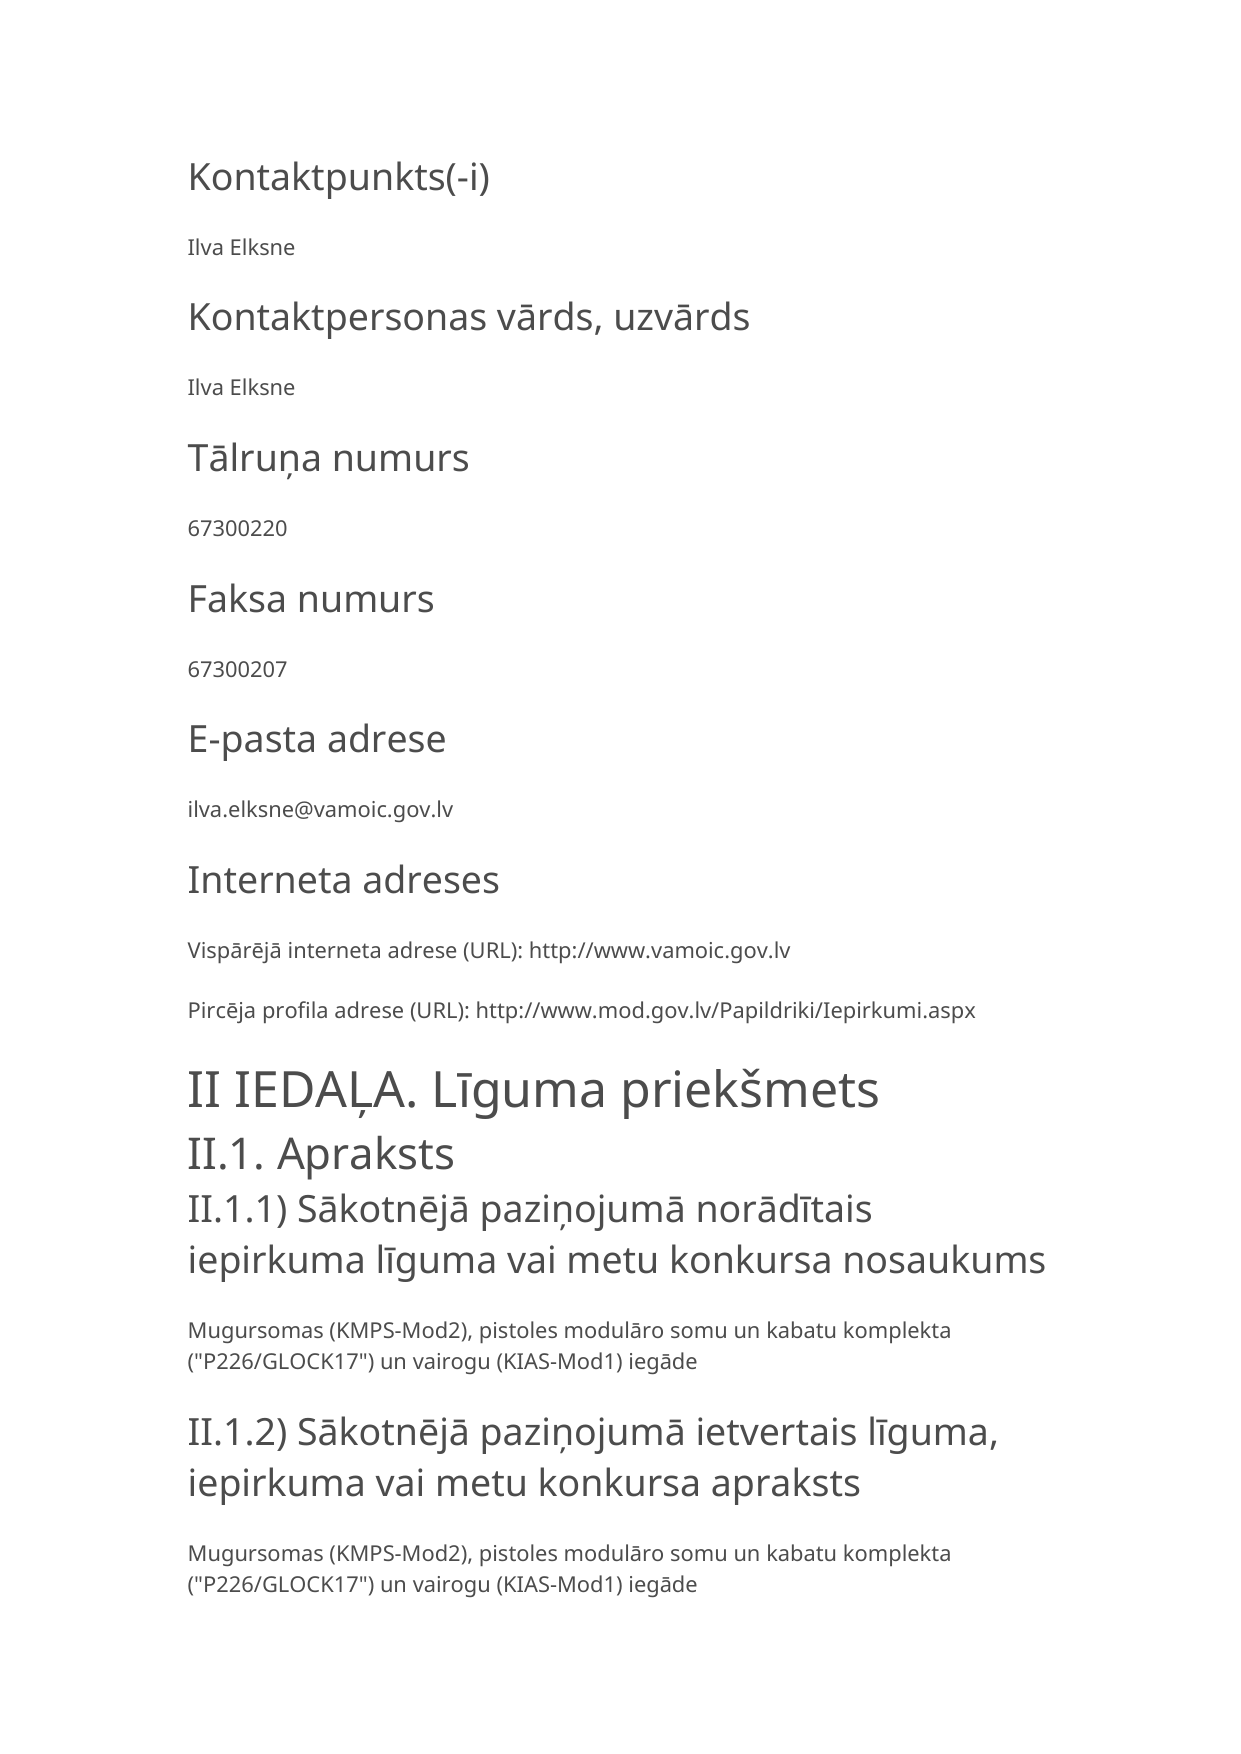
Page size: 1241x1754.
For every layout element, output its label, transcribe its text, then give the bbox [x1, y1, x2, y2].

text Tālruņa numurs [187, 431, 1053, 482]
text 67300220 [187, 511, 1053, 543]
text II.1. Apraksts [187, 1122, 1053, 1182]
text II.1.1) Sākotnējā paziņojumā norādītais iepirkuma līguma vai metu konkursa nosaukums [187, 1182, 1053, 1284]
text Faksa numurs [187, 572, 1053, 623]
text Pircēja profila adrese (URL): http://www.mod.gov.lv/Papildriki/Iepirkumi.aspx [187, 994, 1053, 1025]
text Mugursomas (KMPS-Mod2), pistoles modulāro somu un kabatu komplekta ("P226/GLOCK17") un vairogu (KIAS-Mod1) iegāde [187, 1313, 1053, 1376]
text Kontaktpersonas vārds, uzvārds [187, 291, 1053, 342]
text Vispārējā interneta adrese (URL): http://www.vamoic.gov.lv [187, 933, 1053, 964]
text ilva.elksne@vamoic.gov.lv [187, 793, 1053, 824]
text Mugursomas (KMPS-Mod2), pistoles modulāro somu un kabatu komplekta ("P226/GLOCK17") un vairogu (KIAS-Mod1) iegāde [187, 1536, 1053, 1598]
text Interneta adreses [187, 853, 1053, 904]
text II.1.2) Sākotnējā paziņojumā ietvertais līguma, iepirkuma vai metu konkursa apraksts [187, 1405, 1053, 1507]
text Kontaktpunkts(-i) [187, 150, 1053, 201]
text Ilva Elksne [187, 371, 1053, 402]
text Ilva Elksne [187, 230, 1053, 261]
text E-pasta adrese [187, 712, 1053, 763]
text 67300207 [187, 652, 1053, 683]
text II IEDAĻA. Līguma priekšmets [187, 1054, 1053, 1122]
